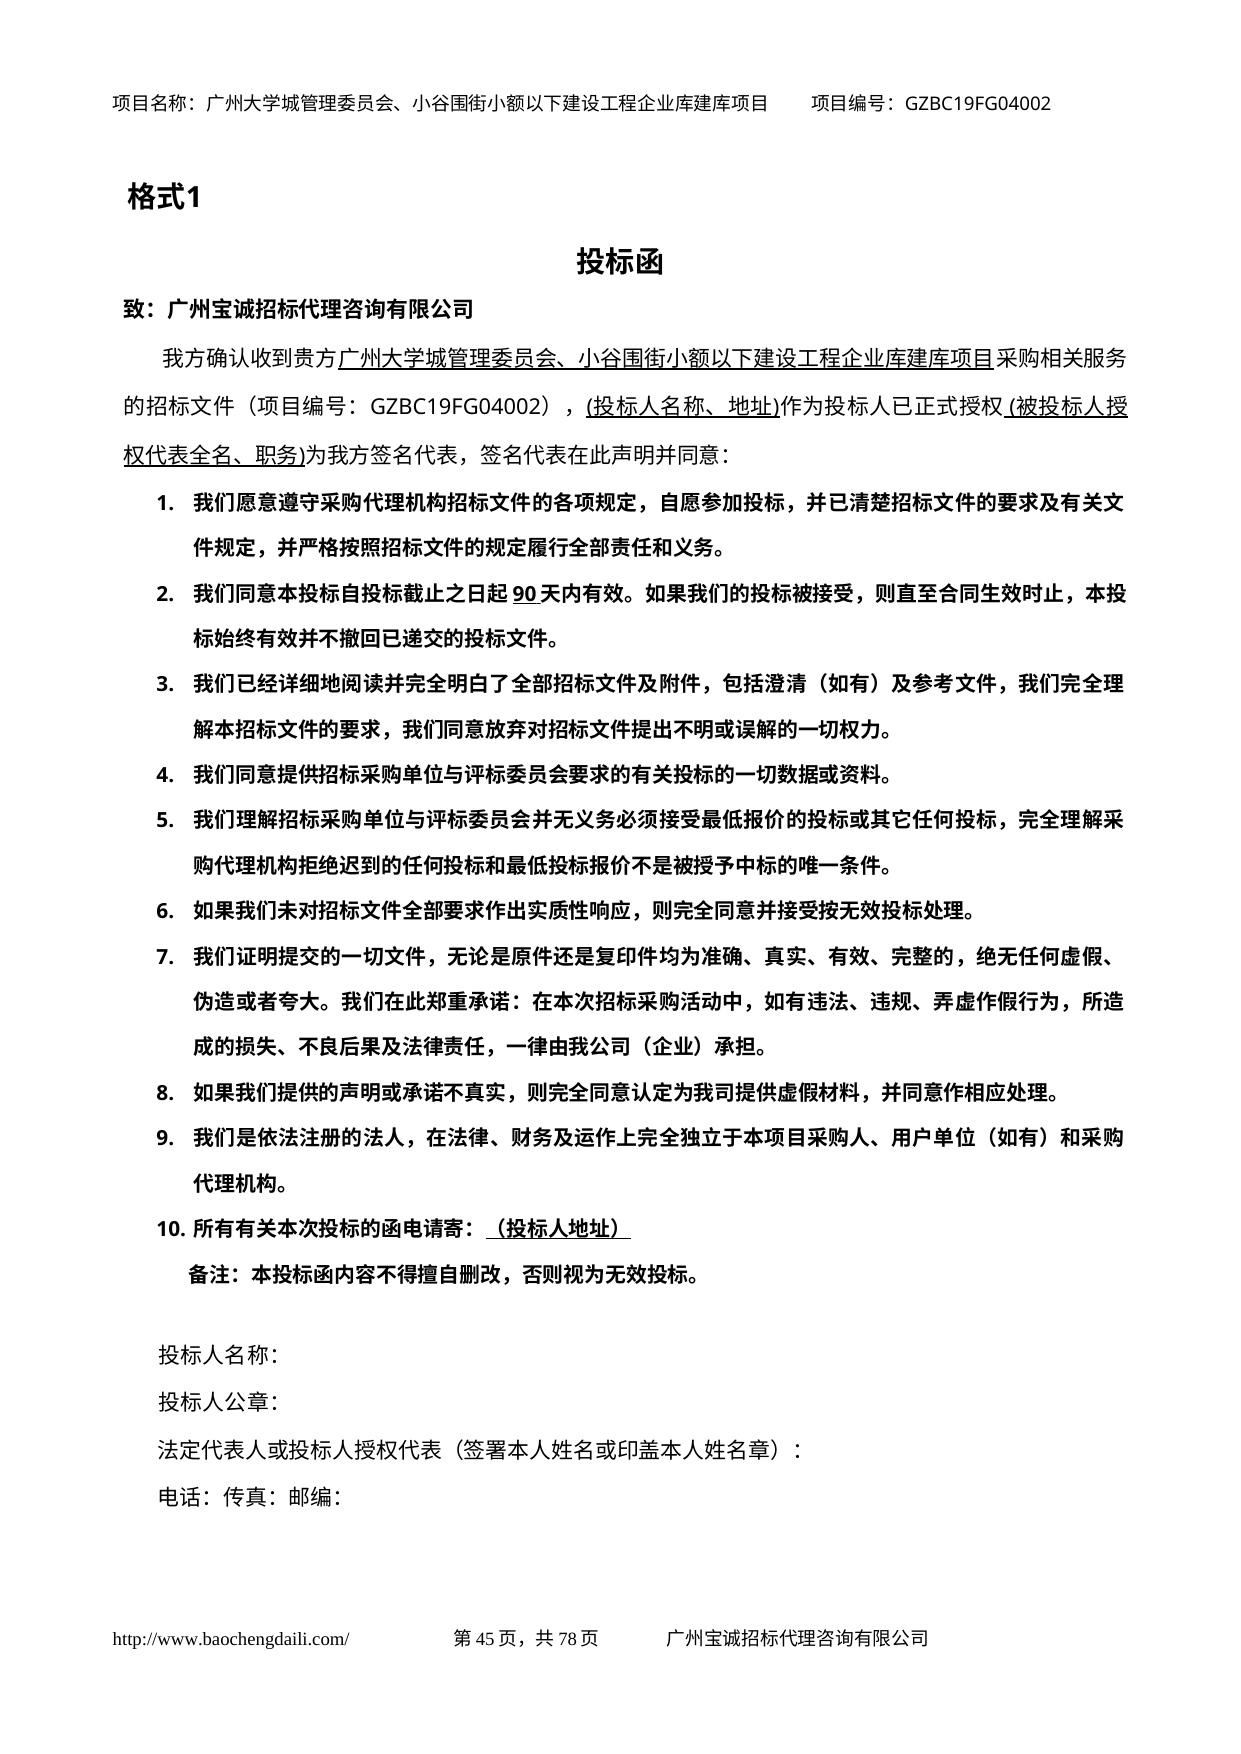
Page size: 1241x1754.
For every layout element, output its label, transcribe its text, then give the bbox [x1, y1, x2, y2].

list 我们是依法注册的法人，在法律、财务及运作上完全独立于本项目采购人、用户单位（如有）和采购代理机构。 [156, 1121, 1128, 1197]
text 我方确认收到贵方广州大学城管理委员会、小谷围街小额以下建设工程企业库建库项目采购相关服务的招标文件（项目编号：GZBC19FG04002），(投标人名称、地址)作为投标人已正式授权 (被投标人授权代表全名、职务)为我方签名代表，签名代表在此声明并同意： [123, 340, 1128, 470]
text 电话：传真：邮编： [112, 1480, 1128, 1512]
list 所有有关本次投标的函电请寄：（投标人地址） [156, 1212, 1128, 1242]
text 投标人公章： [112, 1385, 1128, 1417]
text 备注：本投标函内容不得擅自删改，否则视为无效投标。 [156, 1257, 1128, 1290]
list 如果我们提供的声明或承诺不真实，则完全同意认定为我司提供虚假材料，并同意作相应处理。 [156, 1076, 1128, 1106]
list 我们证明提交的一切文件，无论是原件还是复印件均为准确、真实、有效、完整的，绝无任何虚假、伪造或者夸大。我们在此郑重承诺：在本次招标采购活动中，如有违法、违规、弄虚作假行为，所造成的损失、不良后果及法律责任，一律由我公司（企业）承担。 [156, 940, 1128, 1061]
text 致：广州宝诚招标代理咨询有限公司 [123, 292, 1128, 324]
text 法定代表人或投标人授权代表（签署本人姓名或印盖本人姓名章）： [112, 1433, 1128, 1464]
list 我们愿意遵守采购代理机构招标文件的各项规定，自愿参加投标，并已清楚招标文件的要求及有关文件规定，并严格按照招标文件的规定履行全部责任和义务。 [156, 486, 1128, 562]
list 我们同意本投标自投标截止之日起90天内有效。如果我们的投标被接受，则直至合同生效时止，本投标始终有效并不撤回已递交的投标文件。 [156, 577, 1128, 652]
list 我们理解招标采购单位与评标委员会并无义务必须接受最低报价的投标或其它任何投标，完全理解采购代理机构拒绝迟到的任何投标和最低投标报价不是被授予中标的唯一条件。 [156, 804, 1128, 879]
list 我们已经详细地阅读并完全明白了全部招标文件及附件，包括澄清（如有）及参考文件，我们完全理解本招标文件的要求，我们同意放弃对招标文件提出不明或误解的一切权力。 [156, 668, 1128, 743]
list 如果我们未对招标文件全部要求作出实质性响应，则完全同意并接受按无效投标处理。 [156, 894, 1128, 925]
list 我们同意提供招标采购单位与评标委员会要求的有关投标的一切数据或资料。 [156, 758, 1128, 789]
text 投标人名称： [112, 1338, 1128, 1369]
text 投标函 [112, 227, 1128, 292]
